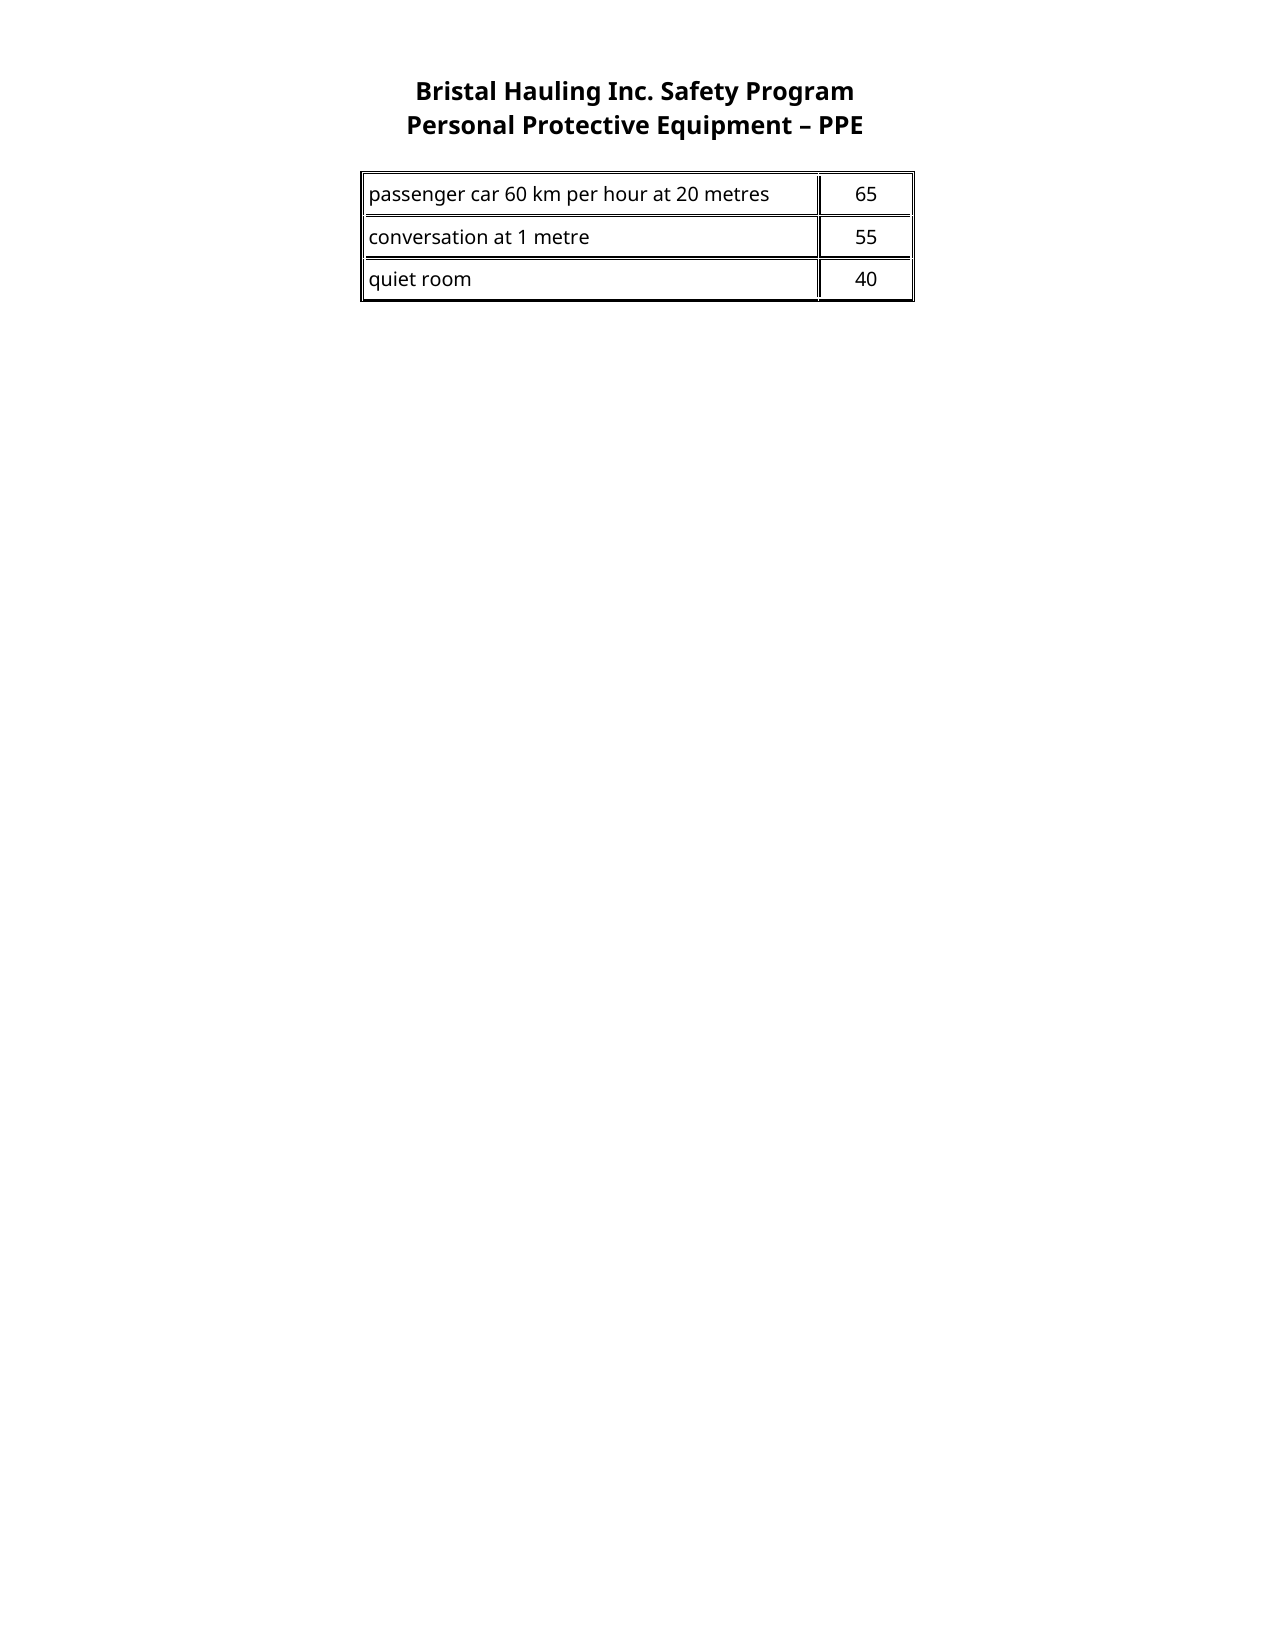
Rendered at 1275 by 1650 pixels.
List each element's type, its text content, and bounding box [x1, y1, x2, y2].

table_cell 55 [821, 214, 912, 256]
table_cell 65 [819, 174, 912, 213]
table_cell 40 [819, 256, 912, 299]
table_cell conversation at 1 metre [364, 214, 817, 256]
table_cell quiet room [364, 256, 819, 299]
table_cell passenger car 60 km per hour at 20 metres [362, 172, 819, 213]
